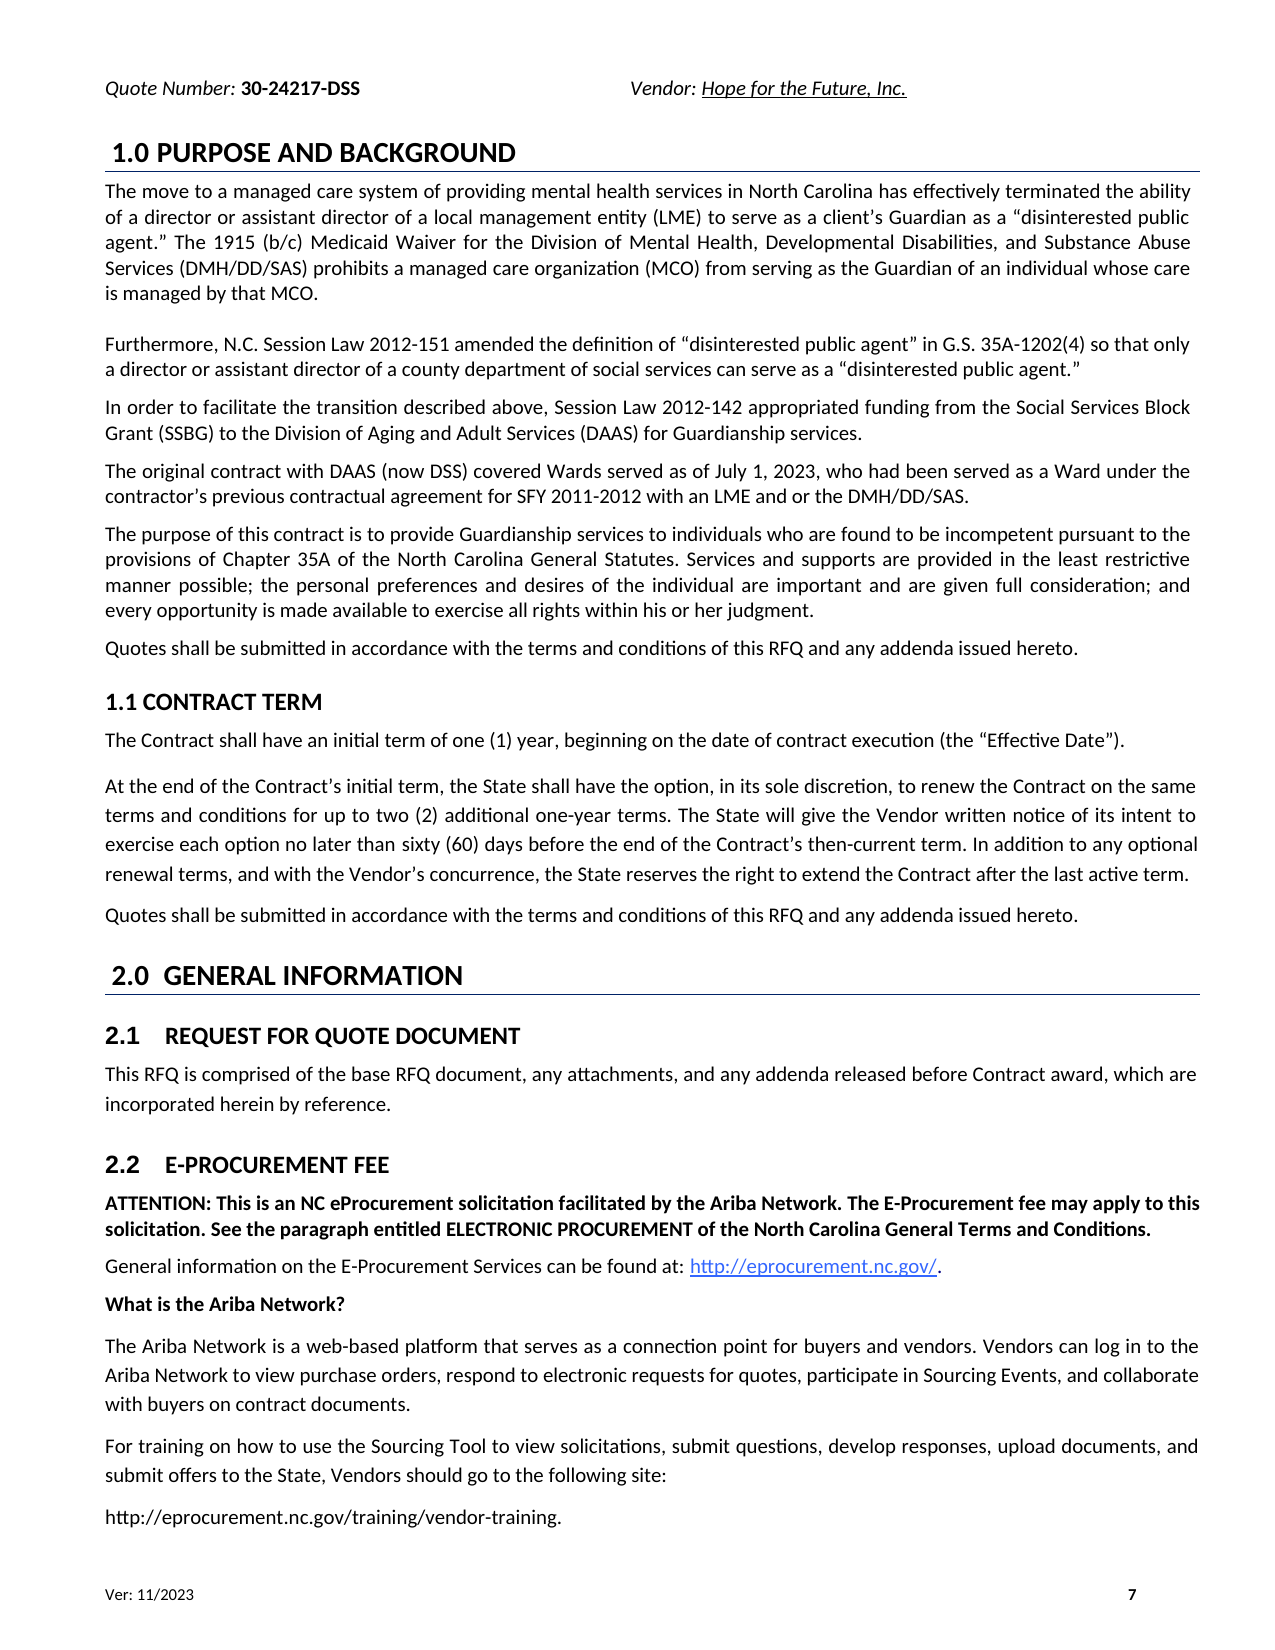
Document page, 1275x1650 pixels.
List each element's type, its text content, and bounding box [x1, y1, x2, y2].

subtitle 1.1 CONTRACT TERM [105, 686, 1200, 716]
text What is the Ariba Network? [105, 1292, 1201, 1317]
subtitle E-PROCUREMENT FEE [105, 1149, 1200, 1180]
text This RFQ is comprised of the base RFQ document, any attachments, and any addenda released before Contract award, which are incorporated herein by reference. [105, 1062, 1200, 1116]
text Furthermore, N.C. Session Law 2012-151 amended the definition of “disinterested public agent” in G.S. 35A-1202(4) so that only a director or assistant director of a county department of social services can serve as a “disinterested public agent.” [105, 331, 1192, 382]
subtitle GENERAL INFORMATION [105, 957, 1200, 994]
text For training on how to use the Sourcing Tool to view solicitations, submit questions, develop responses, upload documents, and submit offers to the State, Vendors should go to the following site: [105, 1433, 1201, 1488]
text Quotes shall be submitted in accordance with the terms and conditions of this RFQ and any addenda issued hereto. [105, 635, 1192, 661]
subtitle PURPOSE AND BACKGROUND [105, 134, 1200, 171]
text http://eprocurement.nc.gov/training/vendor-training. [105, 1504, 1201, 1529]
text The move to a managed care system of providing mental health services in North Carolina has effectively terminated the ability of a director or assistant director of a local management entity (LME) to serve as a client’s Guardian as a “disinterested public agent.” The 1915 (b/c) Medicaid Waiver for the Division of Mental Health, Developmental Disabilities, and Substance Abuse Services (DMH/DD/SAS) prohibits a managed care organization (MCO) from serving as the Guardian of an individual whose care is managed by that MCO. [105, 179, 1192, 306]
text The Contract shall have an initial term of one (1) year, beginning on the date of contract execution (the “Effective Date”). [105, 727, 1200, 752]
text The purpose of this contract is to provide Guardianship services to individuals who are found to be incompetent pursuant to the provisions of Chapter 35A of the North Carolina General Statutes. Services and supports are provided in the least restrictive manner possible; the personal preferences and desires of the individual are important and are given full consideration; and every opportunity is made available to exercise all rights within his or her judgment. [105, 521, 1192, 623]
text The original contract with DAAS (now DSS) covered Wards served as of July 1, 2023, who had been served as a Ward under the contractor’s previous contractual agreement for SFY 2011-2012 with an LME and or the DMH/DD/SAS. [105, 458, 1192, 509]
text General information on the E-Procurement Services can be found at: http://eprocurement.nc.gov/. [105, 1254, 1200, 1279]
text In order to facilitate the transition described above, Session Law 2012-142 appropriated funding from the Social Services Block Grant (SSBG) to the Division of Aging and Adult Services (DAAS) for Guardianship services. [105, 394, 1192, 445]
text The Ariba Network is a web-based platform that serves as a connection point for buyers and vendors. Vendors can log in to the Ariba Network to view purchase orders, respond to electronic requests for quotes, participate in Sourcing Events, and collaborate with buyers on contract documents. [105, 1333, 1201, 1417]
text Quotes shall be submitted in accordance with the terms and conditions of this RFQ and any addenda issued hereto. [105, 902, 1192, 928]
text At the end of the Contract’s initial term, the State shall have the option, in its sole discretion, to renew the Contract on the same terms and conditions for up to two (2) additional one-year terms. The State will give the Vendor written notice of its intent to exercise each option no later than sixty (60) days before the end of the Contract’s then-current term. In addition to any optional renewal terms, and with the Vendor’s concurrence, the State reserves the right to extend the Contract after the last active term. [105, 773, 1200, 886]
subtitle REQUEST FOR QUOTE DOCUMENT [105, 1020, 1200, 1051]
text ATTENTION: This is an NC eProcurement solicitation facilitated by the Ariba Network. The E-Procurement fee may apply to this solicitation. See the paragraph entitled ELECTRONIC PROCUREMENT of the North Carolina General Terms and Conditions. [105, 1190, 1202, 1241]
